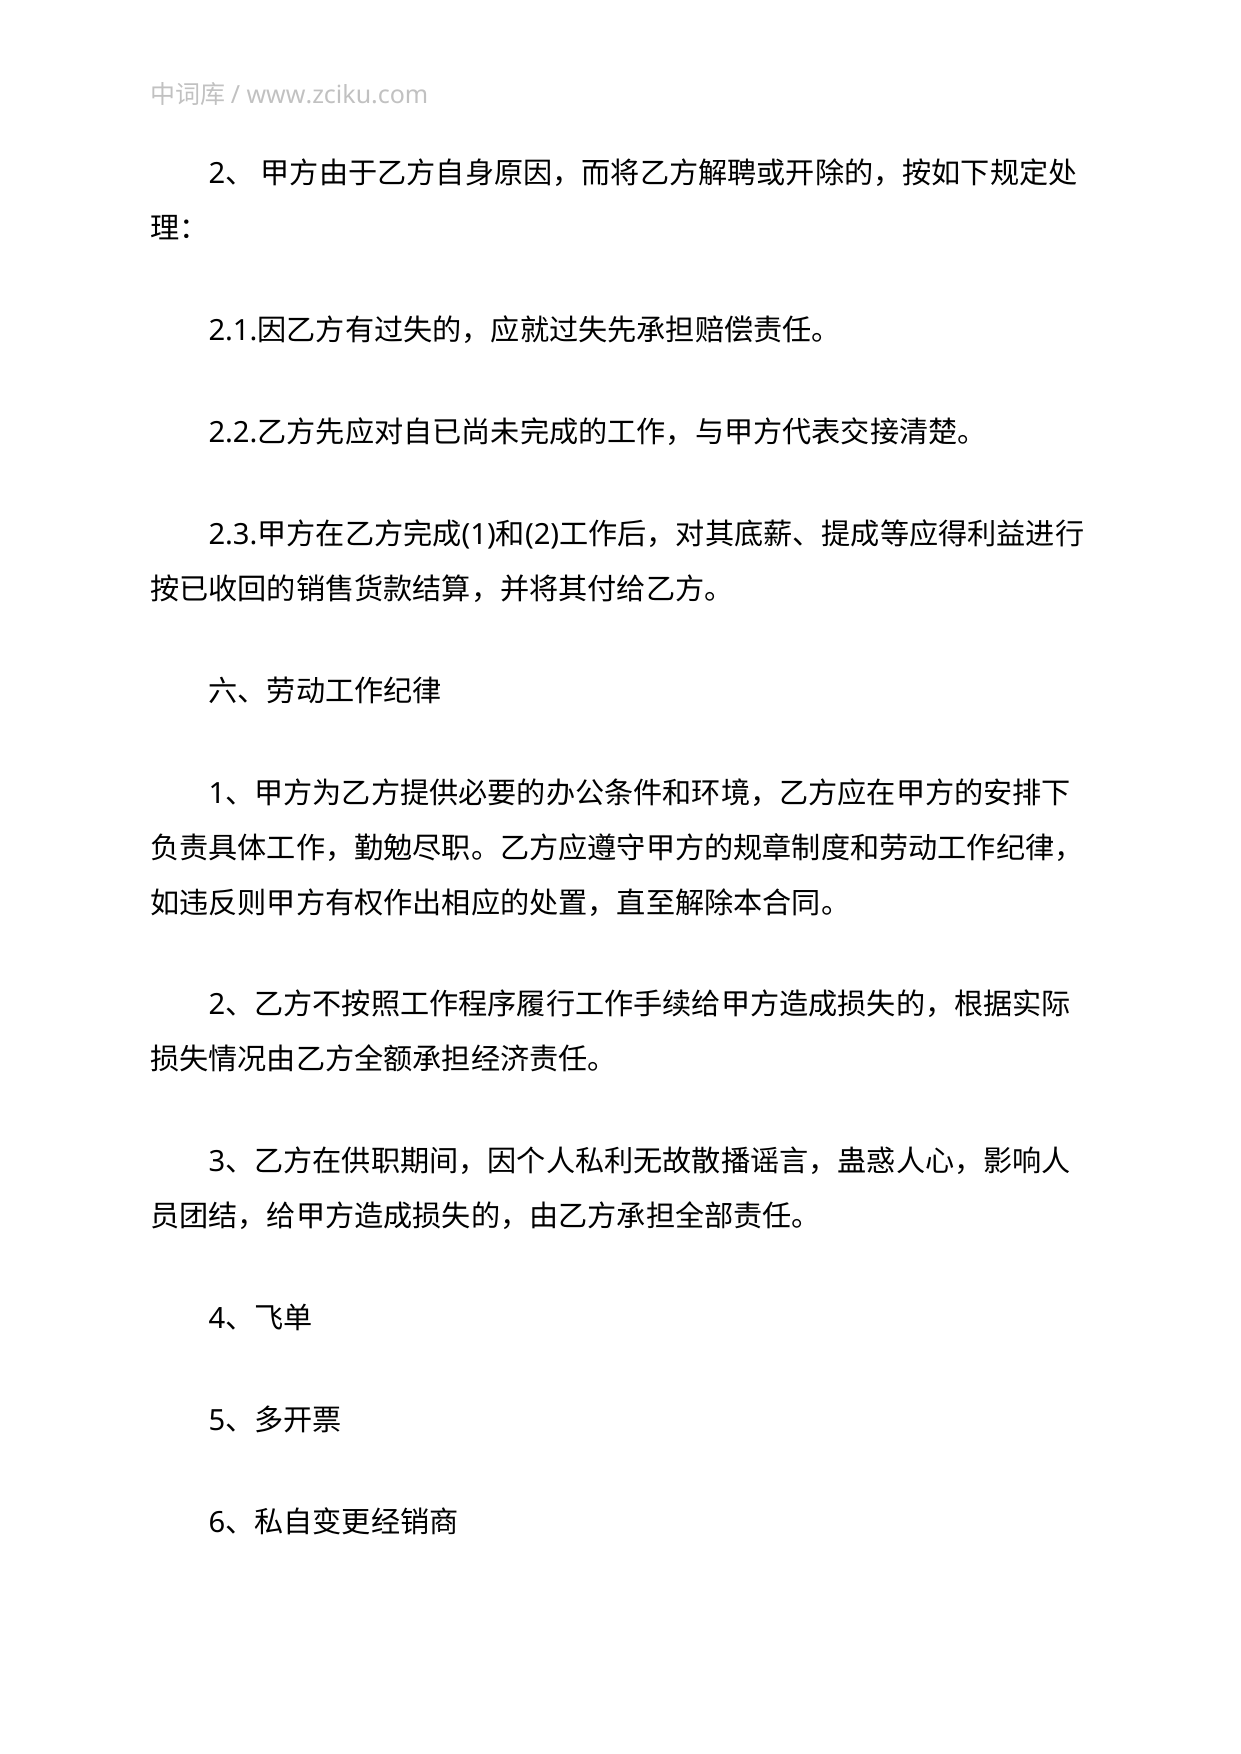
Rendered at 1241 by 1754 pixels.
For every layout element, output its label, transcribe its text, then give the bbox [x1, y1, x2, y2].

text 6、私自变更经销商 [150, 1498, 1090, 1541]
text 3、乙方在供职期间，因个人私利无故散播谣言，蛊惑人心，影响人员团结，给甲方造成损失的，由乙方承担全部责任。 [150, 1138, 1090, 1235]
text 六、劳动工作纪律 [150, 667, 1090, 710]
text 2.3.甲方在乙方完成(1)和(2)工作后，对其底薪、提成等应得利益进行按已收回的销售货款结算，并将其付给乙方。 [150, 511, 1090, 608]
text 1、甲方为乙方提供必要的办公条件和环境，乙方应在甲方的安排下负责具体工作，勤勉尽职。乙方应遵守甲方的规章制度和劳动工作纪律，如违反则甲方有权作出相应的处置，直至解除本合同。 [150, 769, 1090, 921]
text 2、 甲方由于乙方自身原因，而将乙方解聘或开除的，按如下规定处理： [150, 150, 1090, 247]
text 2.1.因乙方有过失的，应就过失先承担赔偿责任。 [150, 307, 1090, 349]
text 4、飞单 [150, 1294, 1090, 1337]
text 2.2.乙方先应对自已尚未完成的工作，与甲方代表交接清楚。 [150, 409, 1090, 451]
text 5、多开票 [150, 1396, 1090, 1439]
text 2、乙方不按照工作程序履行工作手续给甲方造成损失的，根据实际损失情况由乙方全额承担经济责任。 [150, 981, 1090, 1078]
